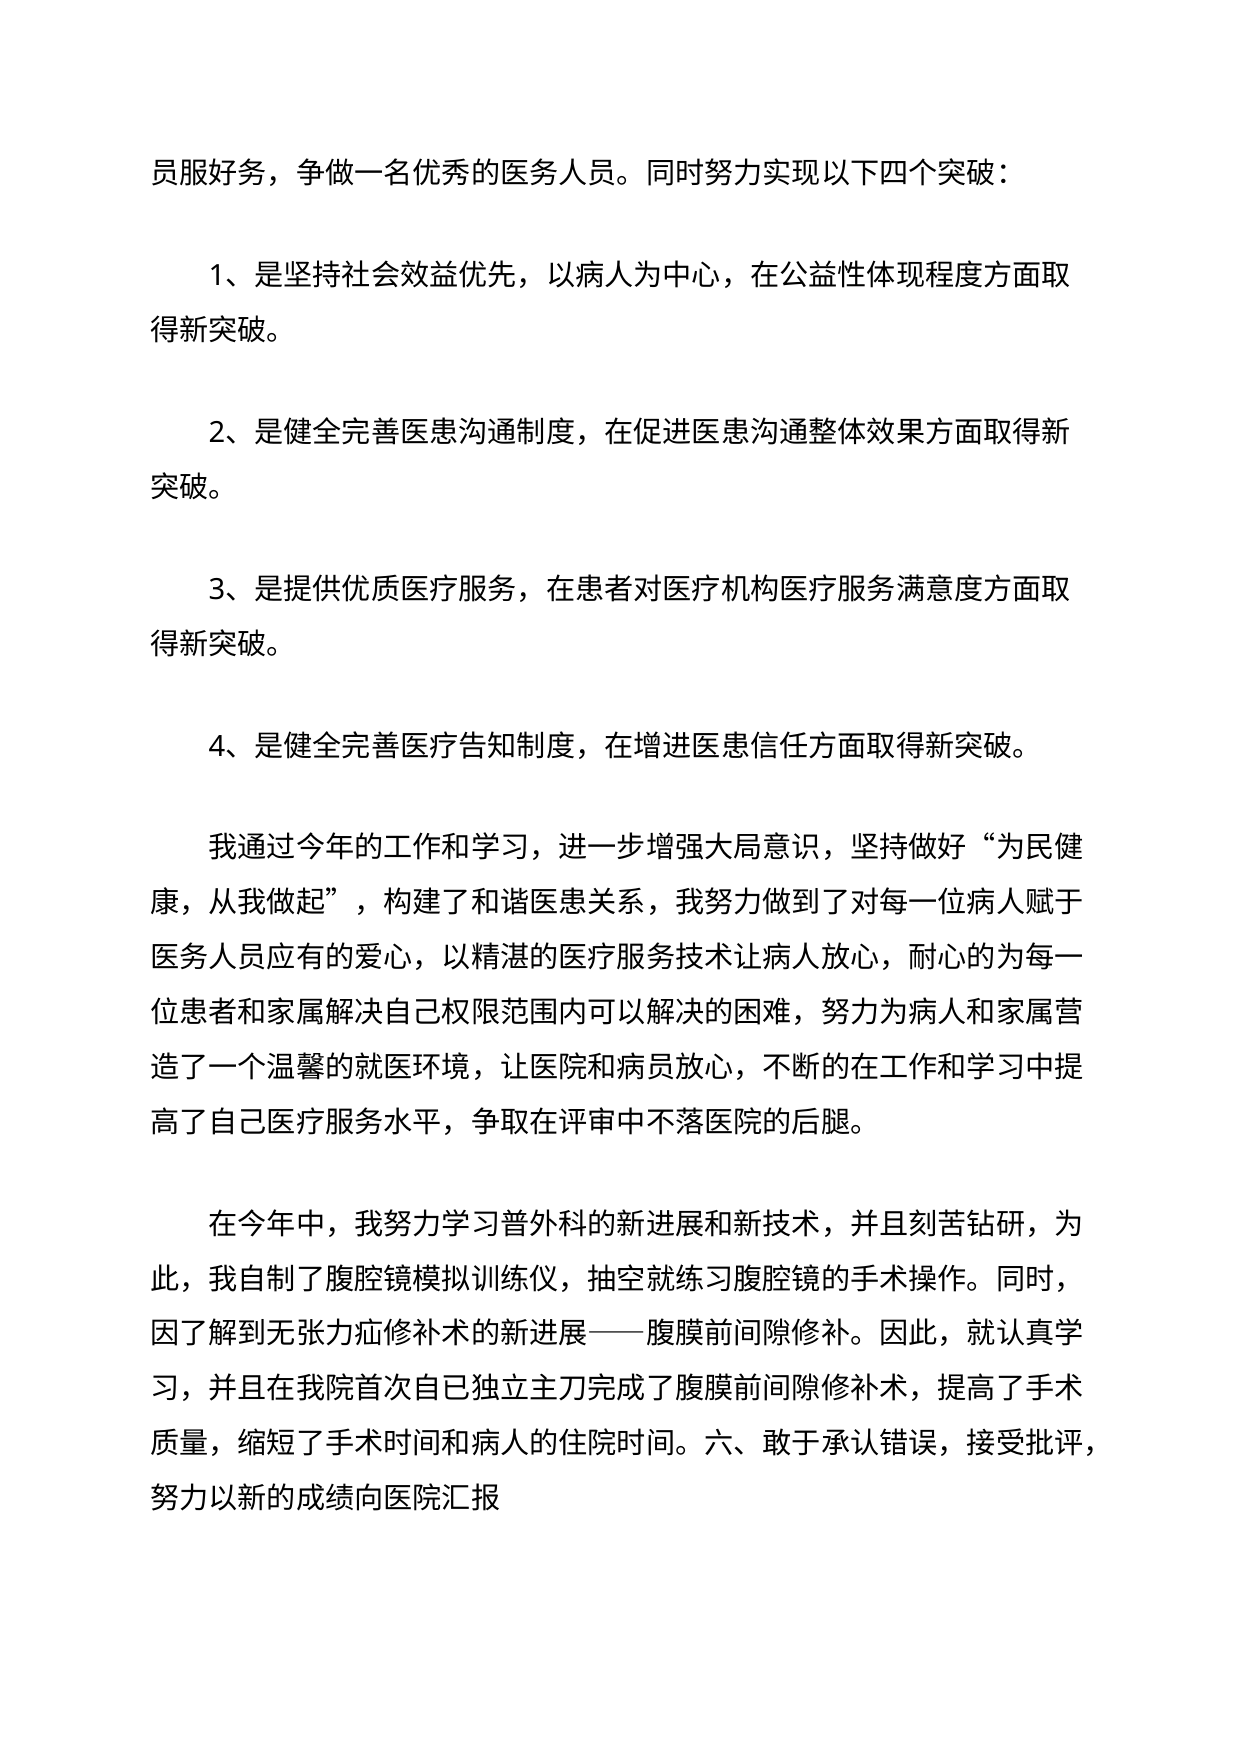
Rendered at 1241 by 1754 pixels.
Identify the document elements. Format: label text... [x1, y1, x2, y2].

text 在今年中，我努力学习普外科的新进展和新技术，并且刻苦钻研，为此，我自制了腹腔镜模拟训练仪，抽空就练习腹腔镜的手术操作。同时，因了解到无张力疝修补术的新进展——腹膜前间隙修补。因此，就认真学习，并且在我院首次自已独立主刀完成了腹膜前间隙修补术，提高了手术质量，缩短了手术时间和病人的住院时间。六、敢于承认错误，接受批评，努力以新的成绩向医院汇报 [150, 1200, 1090, 1517]
text 我通过今年的工作和学习，进一步增强大局意识，坚持做好“为民健康，从我做起”，构建了和谐医患关系，我努力做到了对每一位病人赋于医务人员应有的爱心，以精湛的医疗服务技术让病人放心，耐心的为每一位患者和家属解决自己权限范围内可以解决的困难，努力为病人和家属营造了一个温馨的就医环境，让医院和病员放心，不断的在工作和学习中提高了自己医疗服务水平，争取在评审中不落医院的后腿。 [150, 824, 1090, 1141]
text 1、是坚持社会效益优先，以病人为中心，在公益性体现程度方面取得新突破。 [150, 252, 1090, 349]
text 2、是健全完善医患沟通制度，在促进医患沟通整体效果方面取得新突破。 [150, 408, 1090, 506]
text 3、是提供优质医疗服务，在患者对医疗机构医疗服务满意度方面取得新突破。 [150, 565, 1090, 663]
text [150, 150, 1090, 192]
text 4、是健全完善医疗告知制度，在增进医患信任方面取得新突破。 [150, 722, 1090, 764]
